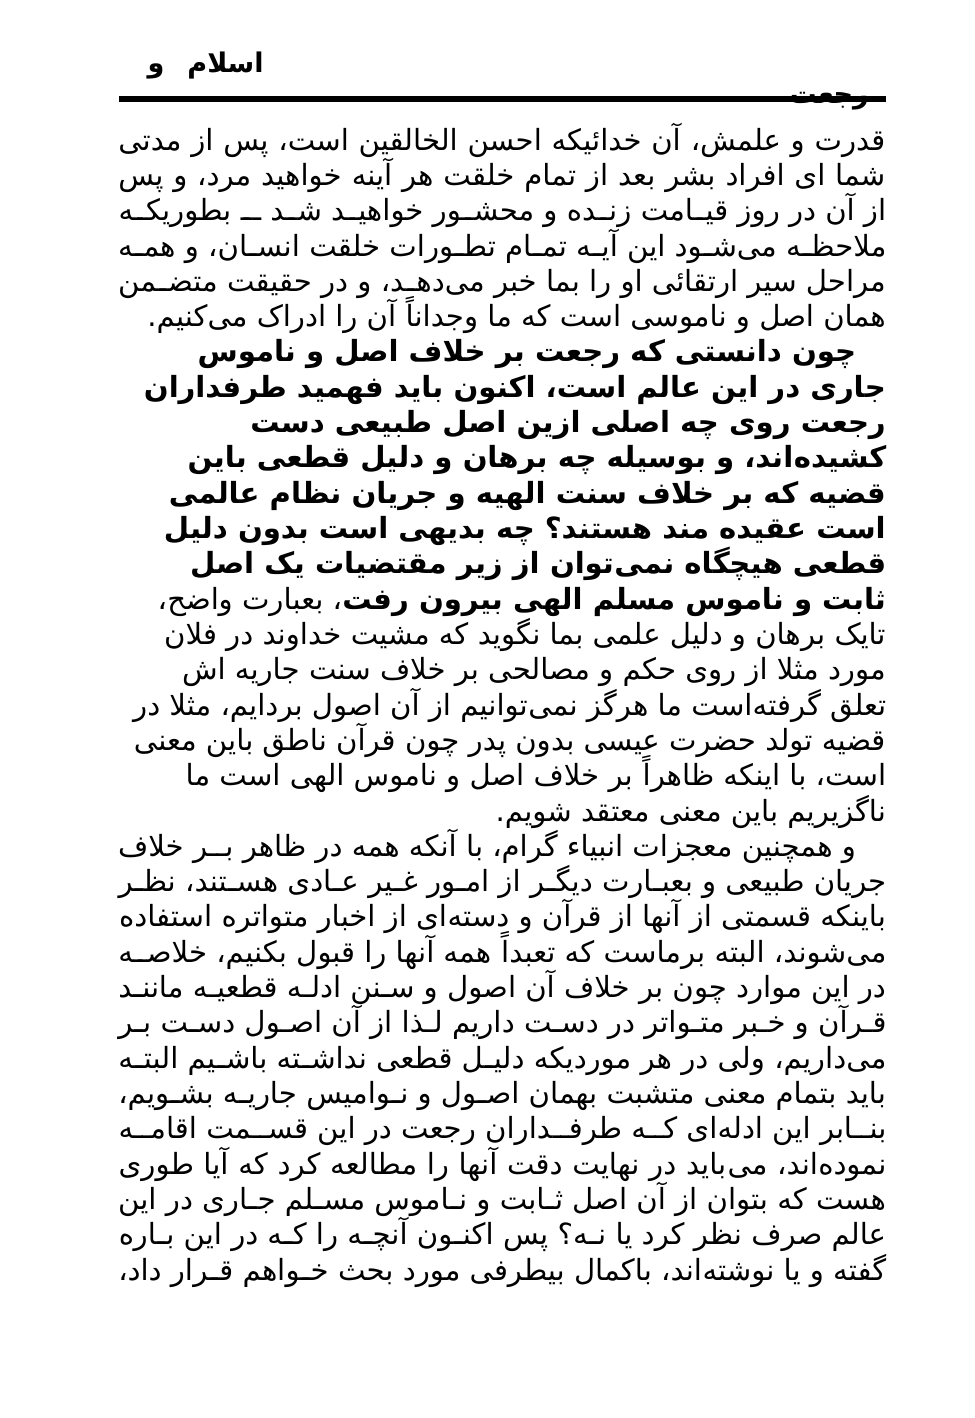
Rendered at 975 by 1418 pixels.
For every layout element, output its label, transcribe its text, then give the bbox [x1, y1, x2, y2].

text چون دانستی كه رجعت بر خلاف اصل و ناموس جاری در این عالم است، اكنون باید فهمید طرفداران رجعت روی چه اصلی ازین اصل طبیعی دست كشیده‌اند، و بوسیله چه برهان و دلیل قطعی باین قضیه كه بر خلاف سنت الهیه و جریان نظام عالمی است عقیده مند هستند؟ چه بدیهی است بدون دلیل قطعی هیچگاه نمی‌توان از زیر مقتضیات یک اصل ثابت و ناموس مسلم الهی بیرون رفت، بعبارت واضح، تایک برهان و دلیل علمی بما نگوید كه مشیت خداوند در فلان مورد مثلا از روی حكم و مصالحی بر خلاف سنت جاریه اش تعلق گرفته‌است ما هرگز نمی‌توانیم از آن اصول بردایم، مثلا در قضیه تولد حضرت عیسی بدون پدر چون قرآن ناطق باین معنی است، با اینكه ظاهراً بر خلاف اصل و ناموس الهی است ما ناگزیریم باین معنی معتقد شویم. [118, 335, 886, 828]
